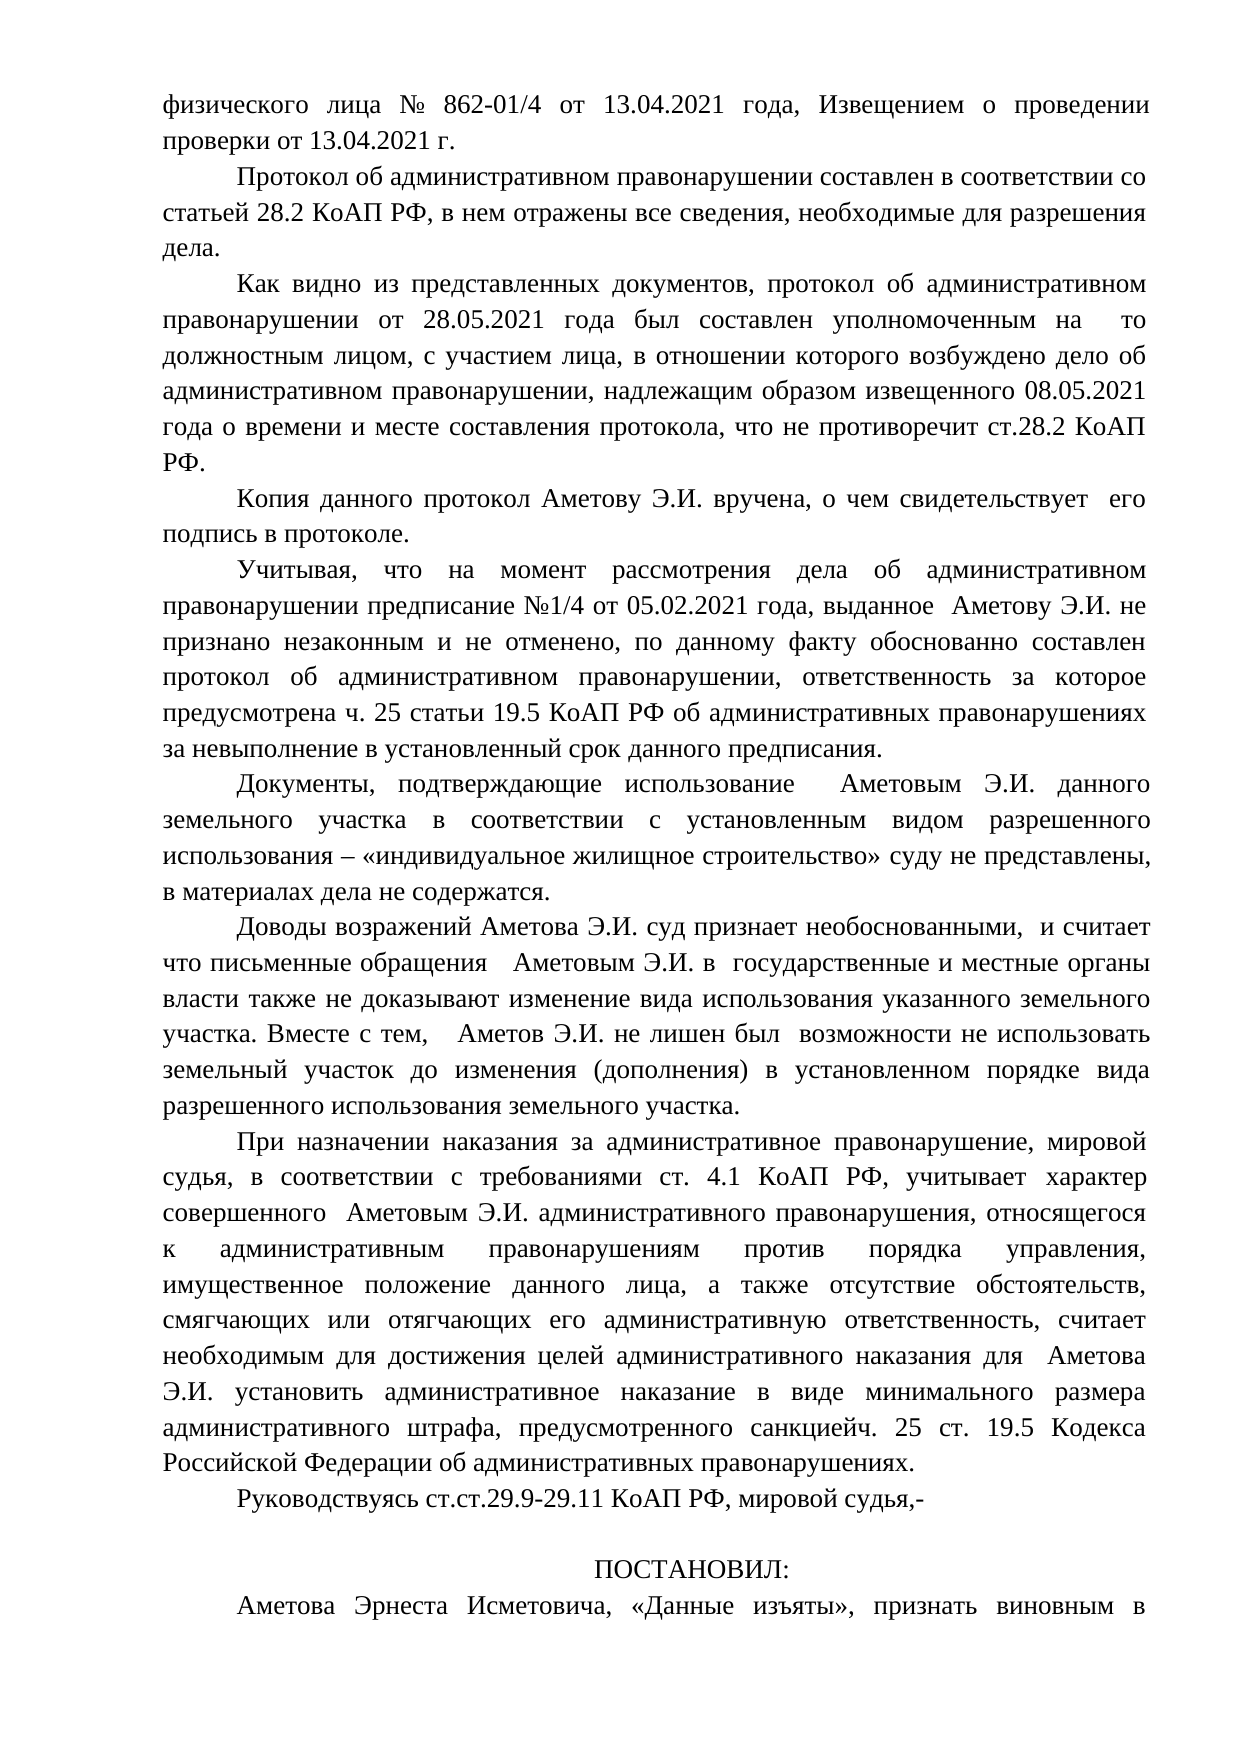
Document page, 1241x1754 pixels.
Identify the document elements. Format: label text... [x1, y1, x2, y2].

text Протокол об административном правонарушении составлен в соответствии со статьей 28.2 КоАП РФ, в нем отражены все сведения, необходимые для разрешения дела. [162, 160, 1147, 263]
text Доводы возражений Аметова Э.И. суд признает необоснованными, и считает что письменные обращения Аметовым Э.И. в государственные и местные органы власти также не доказывают изменение вида использования указанного земельного участка. Вместе с тем, Аметов Э.И. не лишен был возможности не использовать земельный участок до изменения (дополнения) в установленном порядке вида разрешенного использования земельного участка. [162, 910, 1151, 1120]
text Руководствуясь ст.ст.29.9-29.11 КоАП РФ, мировой судья,- [162, 1482, 1147, 1513]
text Копия данного протокол Аметову Э.И. вручена, о чем свидетельствует его подпись в протоколе. [162, 482, 1147, 548]
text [162, 89, 1151, 156]
text Документы, подтверждающие использование Аметовым Э.И. данного земельного участка в соответствии с установленным видом разрешенного использования – «индивидуальное жилищное строительство» суду не представлены, в материалах дела не содержатся. [162, 767, 1151, 906]
text При назначении наказания за административное правонарушение, мировой судья, в соответствии с требованиями ст. 4.1 КоАП РФ, учитывает характер совершенного Аметовым Э.И. административного правонарушения, относящегося к административным правонарушениям против порядка управления, имущественное положение данного лица, а также отсутствие обстоятельств, смягчающих или отягчающих его административную ответственность, считает необходимым для достижения целей административного наказания для Аметова Э.И. установить административное наказание в виде минимального размера административного штрафа, предусмотренного санкциейч. 25 ст. 19.5 Кодекса Российской Федерации об административных правонарушениях. [162, 1125, 1147, 1477]
text Как видно из представленных документов, протокол об административном правонарушении от 28.05.2021 года был составлен уполномоченным на то должностным лицом, с участием лица, в отношении которого возбуждено дело об административном правонарушении, надлежащим образом извещенного 08.05.2021 года о времени и месте составления протокола, что не противоречит ст.28.2 КоАП РФ. [162, 267, 1147, 477]
text Учитывая, что на момент рассмотрения дела об административном правонарушении предписание №1/4 от 05.02.2021 года, выданное Аметову Э.И. не признано незаконным и не отменено, по данному факту обоснованно составлен протокол об административном правонарушении, ответственность за которое предусмотрена ч. 25 статьи 19.5 КоАП РФ об административных правонарушениях за невыполнение в установленный срок данного предписания. [162, 553, 1147, 763]
text ПОСТАНОВИЛ: [162, 1553, 1147, 1585]
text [162, 1589, 1147, 1620]
